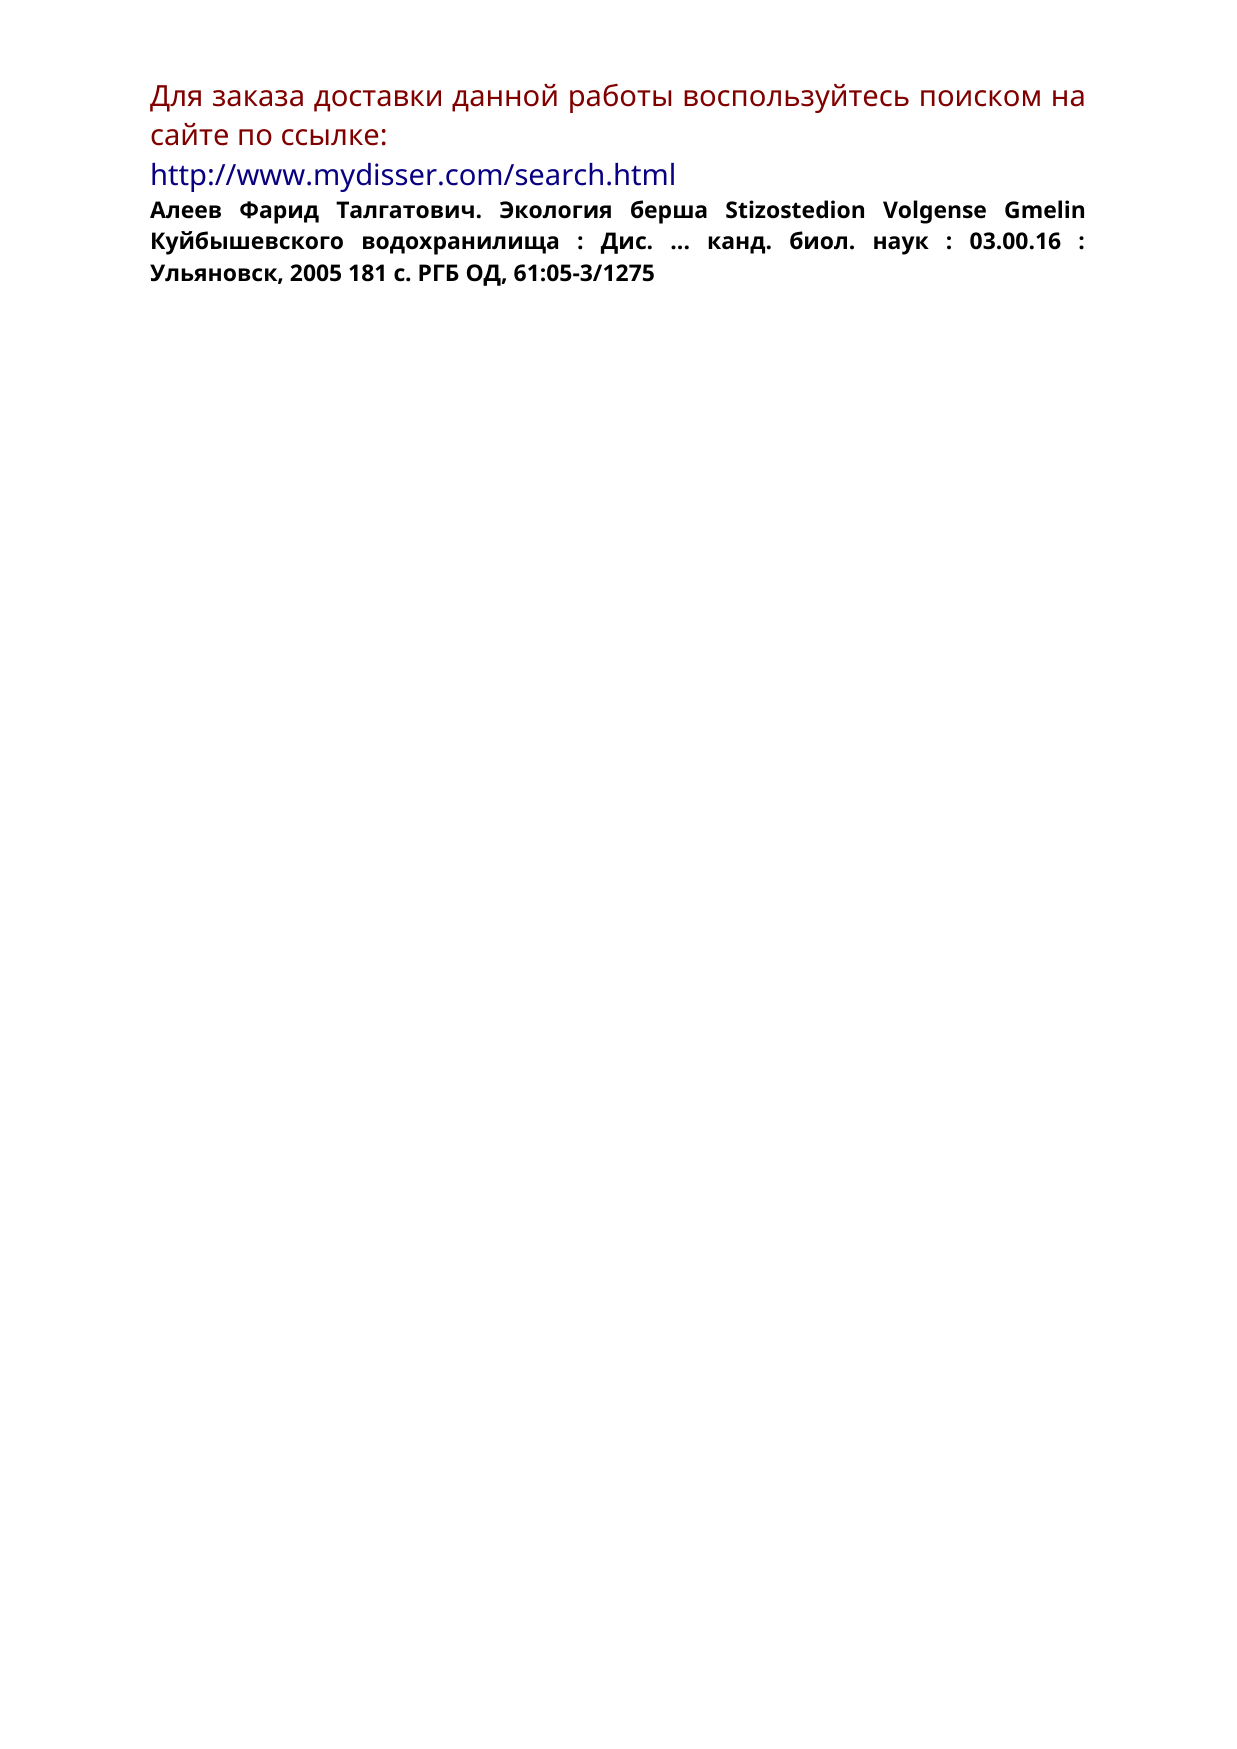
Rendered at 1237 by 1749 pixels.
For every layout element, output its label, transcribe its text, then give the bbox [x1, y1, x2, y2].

text Алеев Фарид Талгатович. Экология берша Stizostedion Volgense Gmelin Куйбышевского водохранилища : Дис. ... канд. биол. наук : 03.00.16 : Ульяновск, 2005 181 c. РГБ ОД, 61:05-3/1275 [150, 194, 1086, 288]
